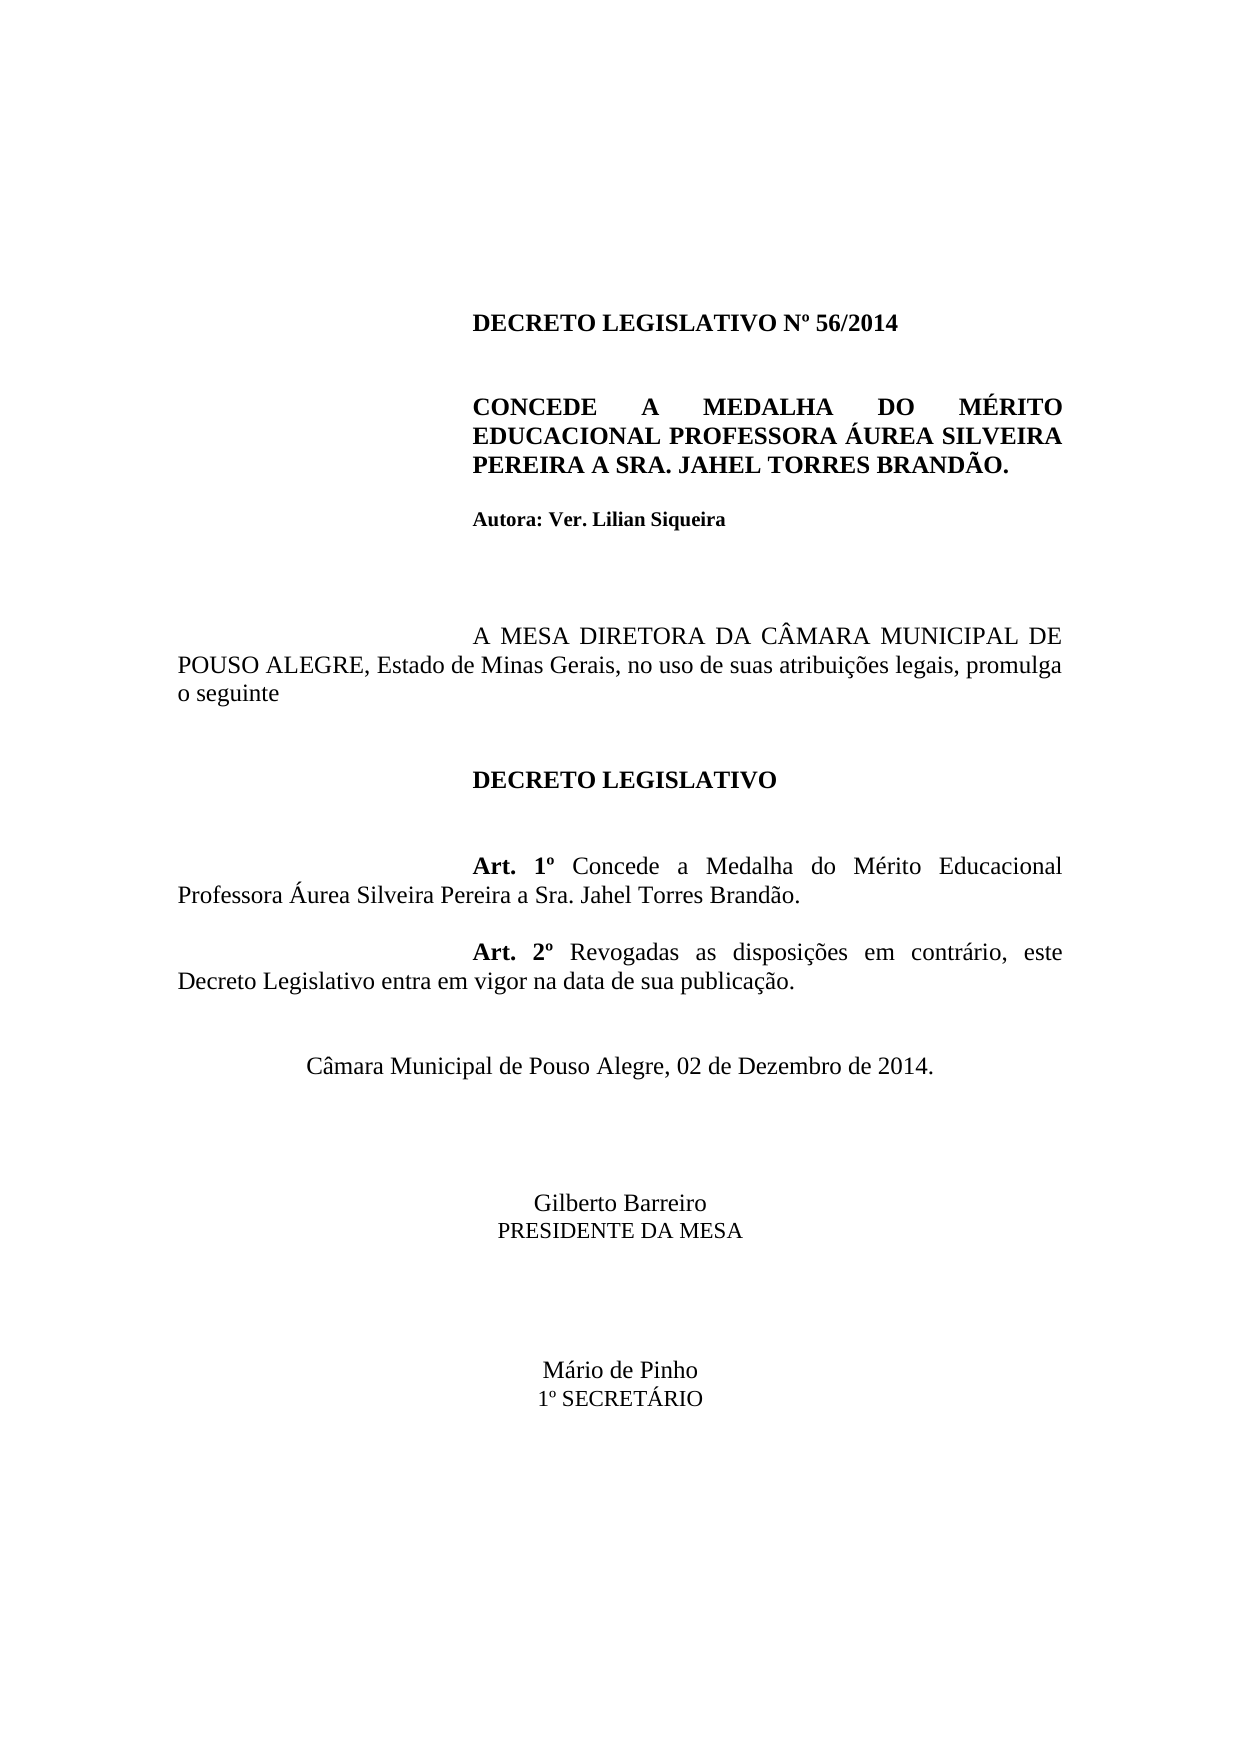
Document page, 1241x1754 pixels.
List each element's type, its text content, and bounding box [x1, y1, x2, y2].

text Art. 2º Revogadas as disposições em contrário, este Decreto Legislativo entra em vigor na data de sua publicação. [177, 937, 1063, 995]
table_cell 1º SECRETÁRIO [170, 1385, 1070, 1411]
table_header Gilberto Barreiro [170, 1188, 1070, 1217]
text CONCEDE A MEDALHA DO MÉRITO EDUCACIONAL PROFESSORA ÁUREA SILVEIRA PEREIRA A SRA. JAHEL TORRES BRANDÃO. [472, 392, 1063, 479]
text DECRETO LEGISLATIVO Nº 56/2014 [177, 308, 1063, 336]
text Câmara Municipal de Pouso Alegre, 02 de Dezembro de 2014. [177, 1051, 1063, 1079]
text Art. 1º Concede a Medalha do Mérito Educacional Professora Áurea Silveira Pereira a Sra. Jahel Torres Brandão. [177, 851, 1063, 908]
text Autora: Ver. Lilian Siqueira [472, 507, 1063, 531]
text A MESA DIRETORA DA CÂMARA MUNICIPAL DE POUSO ALEGRE, Estado de Minas Gerais, no uso de suas atribuições legais, promulga o seguinte [177, 621, 1063, 707]
table_header Mário de Pinho [170, 1355, 1070, 1384]
table_cell PRESIDENTE DA MESA [170, 1217, 1070, 1243]
text DECRETO LEGISLATIVO [177, 765, 1063, 793]
